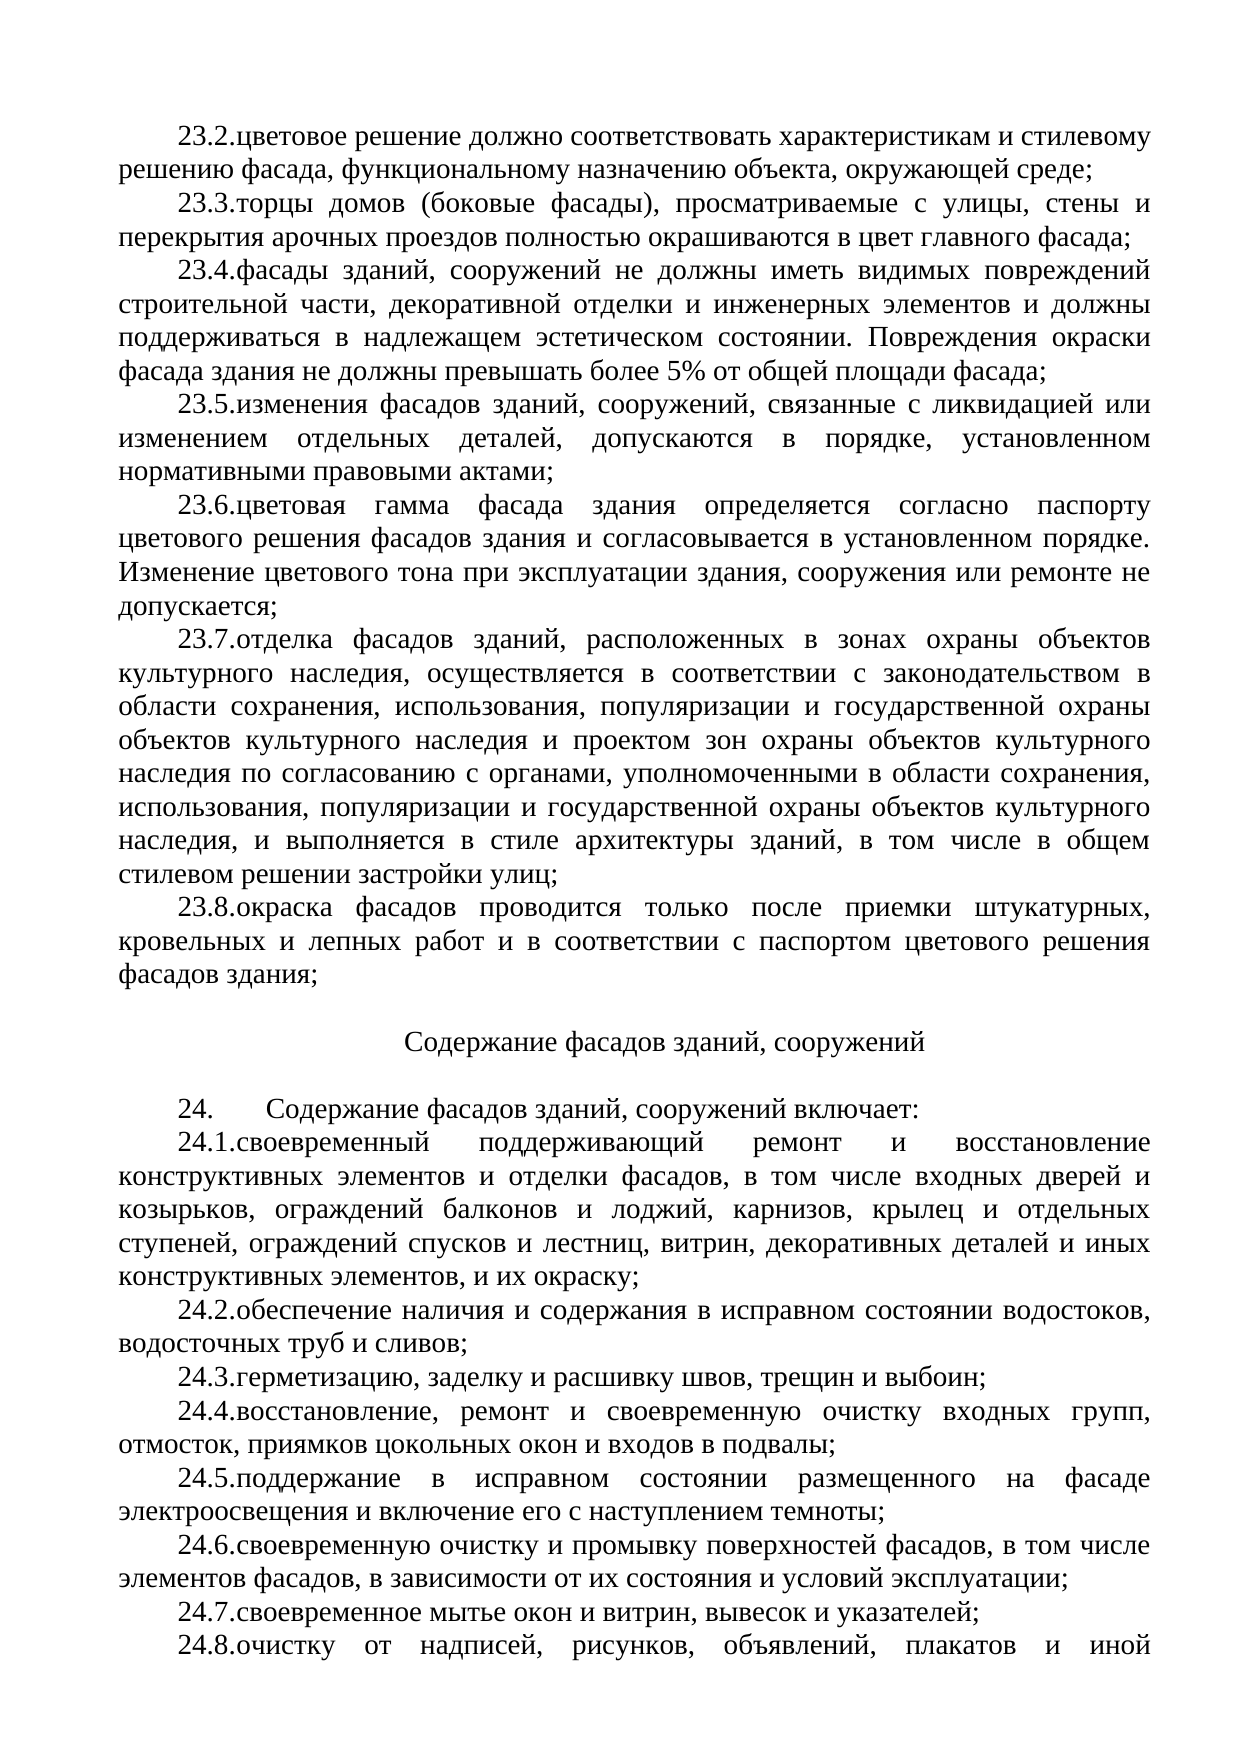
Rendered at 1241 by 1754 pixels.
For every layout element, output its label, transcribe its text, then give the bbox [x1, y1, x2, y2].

list поддержание в исправном состоянии размещенного на фасаде электроосвещения и включение его с наступлением темноты; [118, 1460, 1152, 1527]
list фасады зданий, сооружений не должны иметь видимых повреждений строительной части, декоративной отделки и инженерных элементов и должны поддерживаться в надлежащем эстетическом состоянии. Повреждения окраски фасада здания не должны превышать более 5% от общей площади фасада; [118, 252, 1152, 386]
list восстановление, ремонт и своевременную очистку входных групп, отмосток, приямков цокольных окон и входов в подвалы; [118, 1393, 1152, 1460]
text Содержание фасадов зданий, сооружений [118, 1024, 1152, 1057]
list торцы домов (боковые фасады), просматриваемые с улицы, стены и перекрытия арочных проездов полностью окрашиваются в цвет главного фасада; [118, 185, 1152, 252]
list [118, 1627, 1152, 1661]
list герметизацию, заделку и расшивку швов, трещин и выбоин; [118, 1359, 1152, 1393]
list своевременный поддерживающий ремонт и восстановление конструктивных элементов и отделки фасадов, в том числе входных дверей и козырьков, ограждений балконов и лоджий, карнизов, крылец и отдельных ступеней, ограждений спусков и лестниц, витрин, декоративных деталей и иных конструктивных элементов, и их окраску; [118, 1124, 1152, 1292]
list своевременную очистку и промывку поверхностей фасадов, в том числе элементов фасадов, в зависимости от их состояния и условий эксплуатации; [118, 1527, 1152, 1594]
list Содержание фасадов зданий, сооружений включает: [118, 1091, 1152, 1124]
list цветовая гамма фасада здания определяется согласно паспорту цветового решения фасадов здания и согласовывается в установленном порядке. Изменение цветового тона при эксплуатации здания, сооружения или ремонте не допускается; [118, 487, 1152, 621]
list изменения фасадов зданий, сооружений, связанные с ликвидацией или изменением отдельных деталей, допускаются в порядке, установленном нормативными правовыми актами; [118, 386, 1152, 487]
list своевременное мытье окон и витрин, вывесок и указателей; [118, 1594, 1152, 1627]
list обеспечение наличия и содержания в исправном состоянии водостоков, водосточных труб и сливов; [118, 1292, 1152, 1359]
list окраска фасадов проводится только после приемки штукатурных, кровельных и лепных работ и в соответствии с паспортом цветового решения фасадов здания; [118, 889, 1152, 990]
list отделка фасадов зданий, расположенных в зонах охраны объектов культурного наследия, осуществляется в соответствии с законодательством в области сохранения, использования, популяризации и государственной охраны объектов культурного наследия и проектом зон охраны объектов культурного наследия по согласованию с органами, уполномоченными в области сохранения, использования, популяризации и государственной охраны объектов культурного наследия, и выполняется в стиле архитектуры зданий, в том числе в общем стилевом решении застройки улиц; [118, 621, 1152, 889]
list цветовое решение должно соответствовать характеристикам и стилевому решению фасада, функциональному назначению объекта, окружающей среде; [118, 118, 1152, 185]
